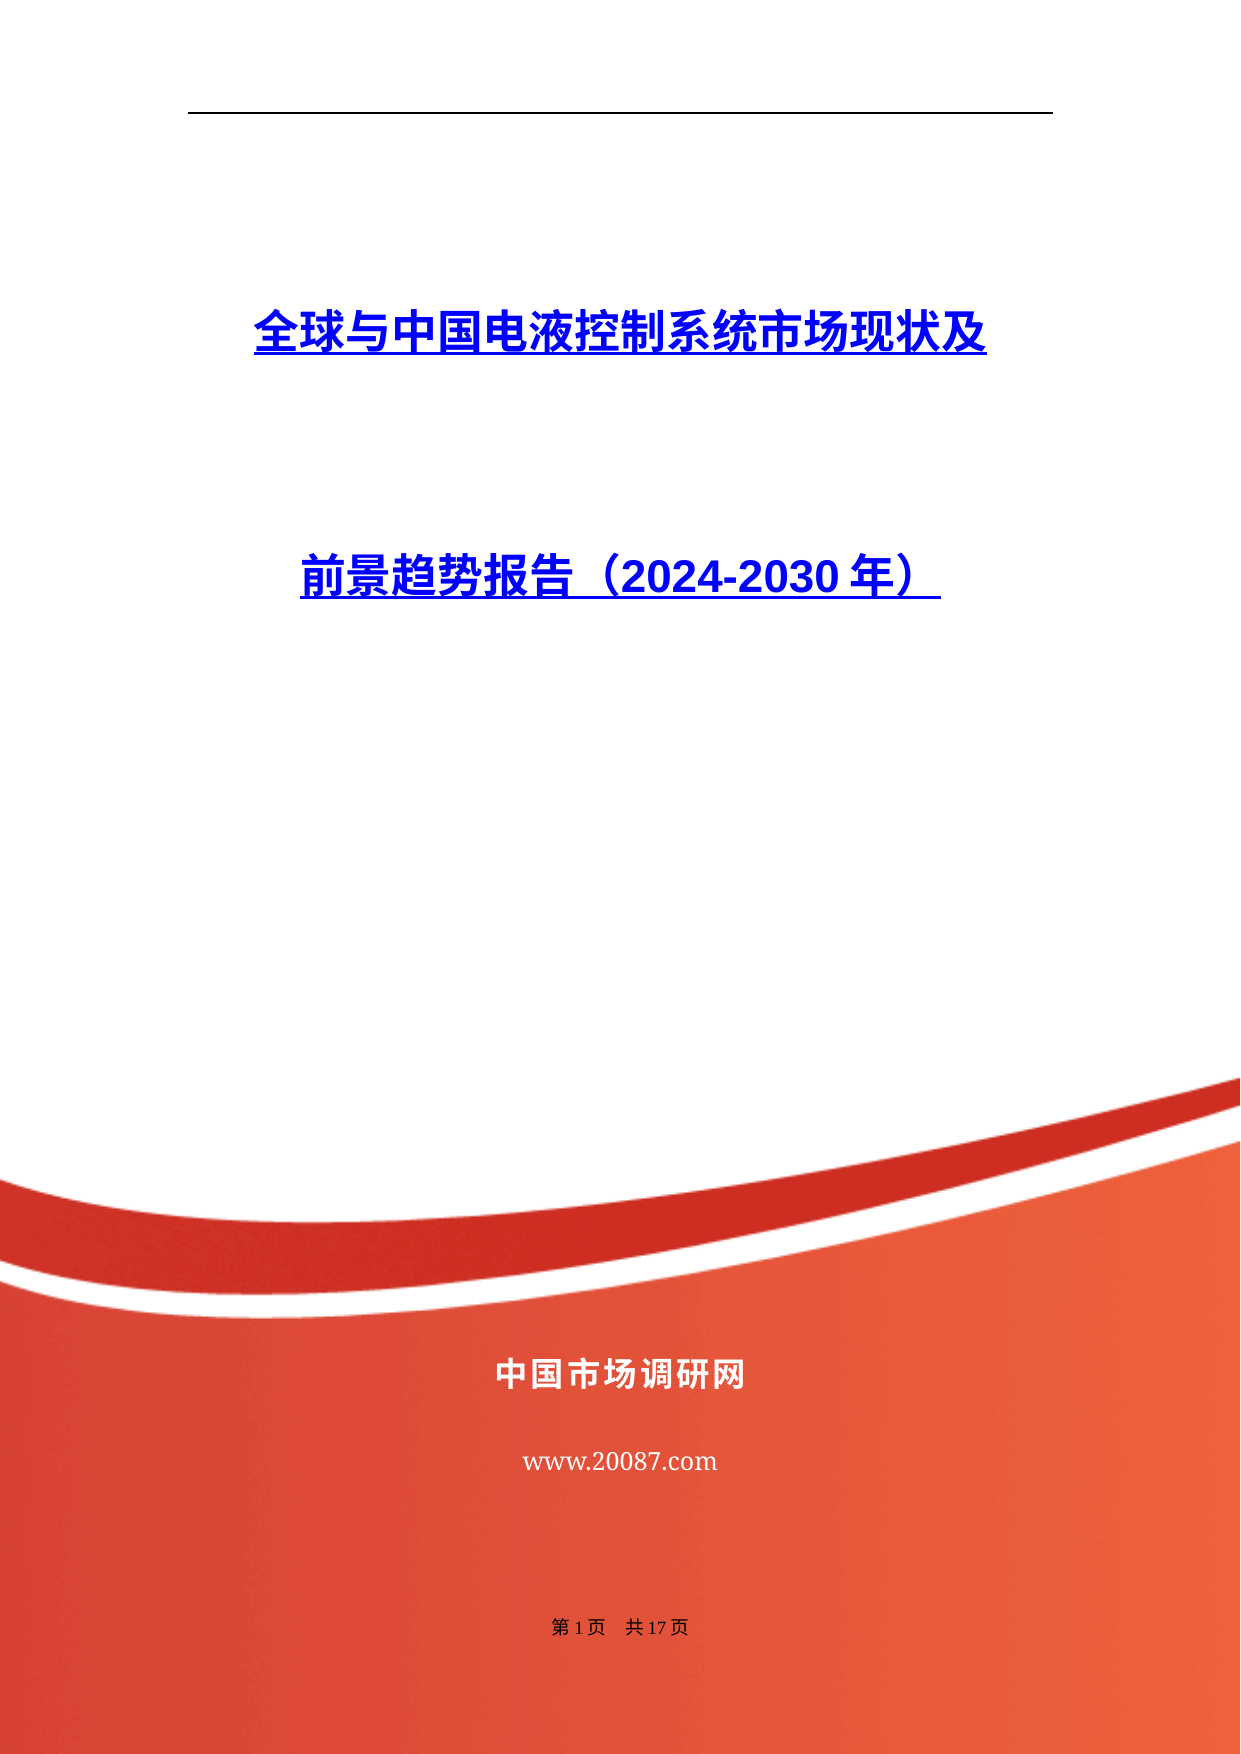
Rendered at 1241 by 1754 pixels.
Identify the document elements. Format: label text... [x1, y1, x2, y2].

picture [0, 1006, 1241, 1754]
table_header 全球与中国电液控制系统市场现状及前景趋势报告（2024-2030年） [188, 207, 1053, 773]
text www.20087.com [187, 1428, 1053, 1493]
subtitle 中国市场调研网 [187, 1339, 1053, 1404]
